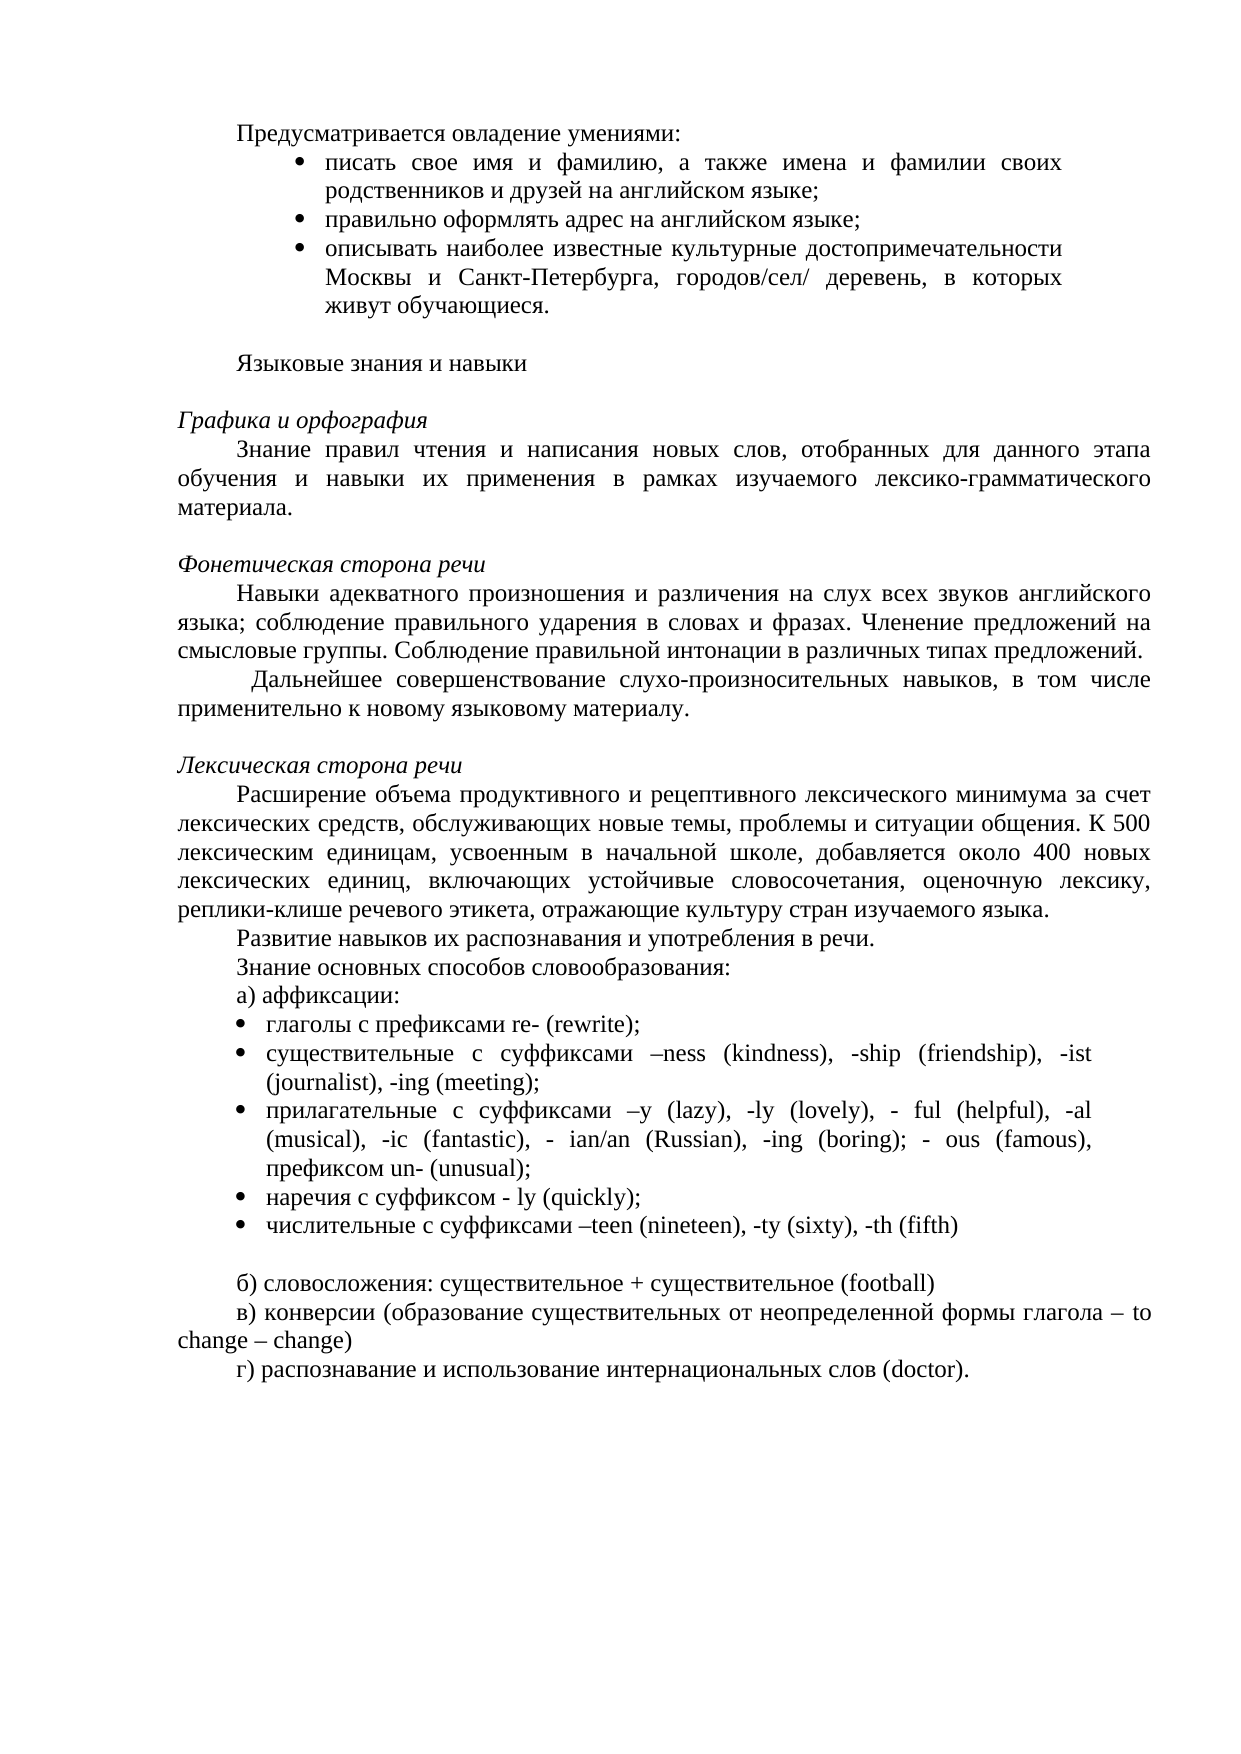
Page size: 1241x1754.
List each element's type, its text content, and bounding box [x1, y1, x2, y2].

text а) аффиксации: [177, 981, 1152, 1009]
subtitle Навыки адекватного произношения и различения на слух всех звуков английского языка; соблюдение правильного ударения в словах и фразах. Членение предложений на смысловые группы. Соблюдение правильной интонации в различных типах предложений. [177, 578, 1152, 664]
list существительные с суффиксами –ness (kindness), -ship (friendship), -ist (journalist), -ing (meeting); [236, 1038, 1093, 1096]
text Дальнейшее совершенствование слухо-произносительных навыков, в том числе применительно к новому языковому материалу. [177, 664, 1152, 722]
list описывать наиболее известные культурные достопримечательности Москвы и Санкт-Петербурга, городов/сел/ деревень, в которых живут обучающиеся. [295, 233, 1063, 319]
list числительные с суффиксами –teen (nineteen), -ty (sixty), -th (fifth) [236, 1211, 1093, 1239]
list наречия с суффиксом - ly (quickly); [236, 1182, 1093, 1211]
text г) распознавание и использование интернациональных слов (doctor). [177, 1354, 1152, 1383]
list писать свое имя и фамилию, а также имена и фамилии своих родственников и друзей на английском языке; [295, 147, 1063, 204]
text Расширение объема продуктивного и рецептивного лексического минимума за счет лексических средств, обслуживающих новые темы, проблемы и ситуации общения. К 500 лексическим единицам, усвоенным в начальной школе, добавляется около 400 новых лексических единиц, включающих устойчивые словосочетания, оценочную лексику, реплики-клише речевого этикета, отражающие культуру стран изучаемого языка. [177, 779, 1152, 923]
text б) словосложения: существительное + существительное (football) [177, 1268, 1152, 1297]
subtitle Лексическая сторона речи [177, 751, 1152, 779]
text Знание основных способов словообразования: [177, 952, 1152, 981]
text в) конверсии (образование существительных от неопределенной формы глагола – to change – change) [177, 1297, 1152, 1354]
list прилагательные с суффиксами –y (lazy), -ly (lovely), - ful (helpful), -al (musical), -ic (fantastic), - ian/an (Russian), -ing (boring); - ous (famous), префиксом un- (unusual); [236, 1096, 1093, 1182]
text Развитие навыков их распознавания и употребления в речи. [177, 923, 1152, 952]
subtitle Фонетическая сторона речи [177, 549, 1152, 578]
text Предусматривается овладение умениями: [177, 118, 1063, 147]
text Знание правил чтения и написания новых слов, отобранных для данного этапа обучения и навыки их применения в рамках изучаемого лексико-грамматического материала. [177, 434, 1152, 521]
list глаголы с префиксами re- (rewrite); [236, 1009, 1093, 1038]
text Языковые знания и навыки [177, 348, 1152, 377]
subtitle Графика и орфография [177, 406, 1152, 434]
list правильно оформлять адрес на английском языке; [295, 204, 1063, 233]
